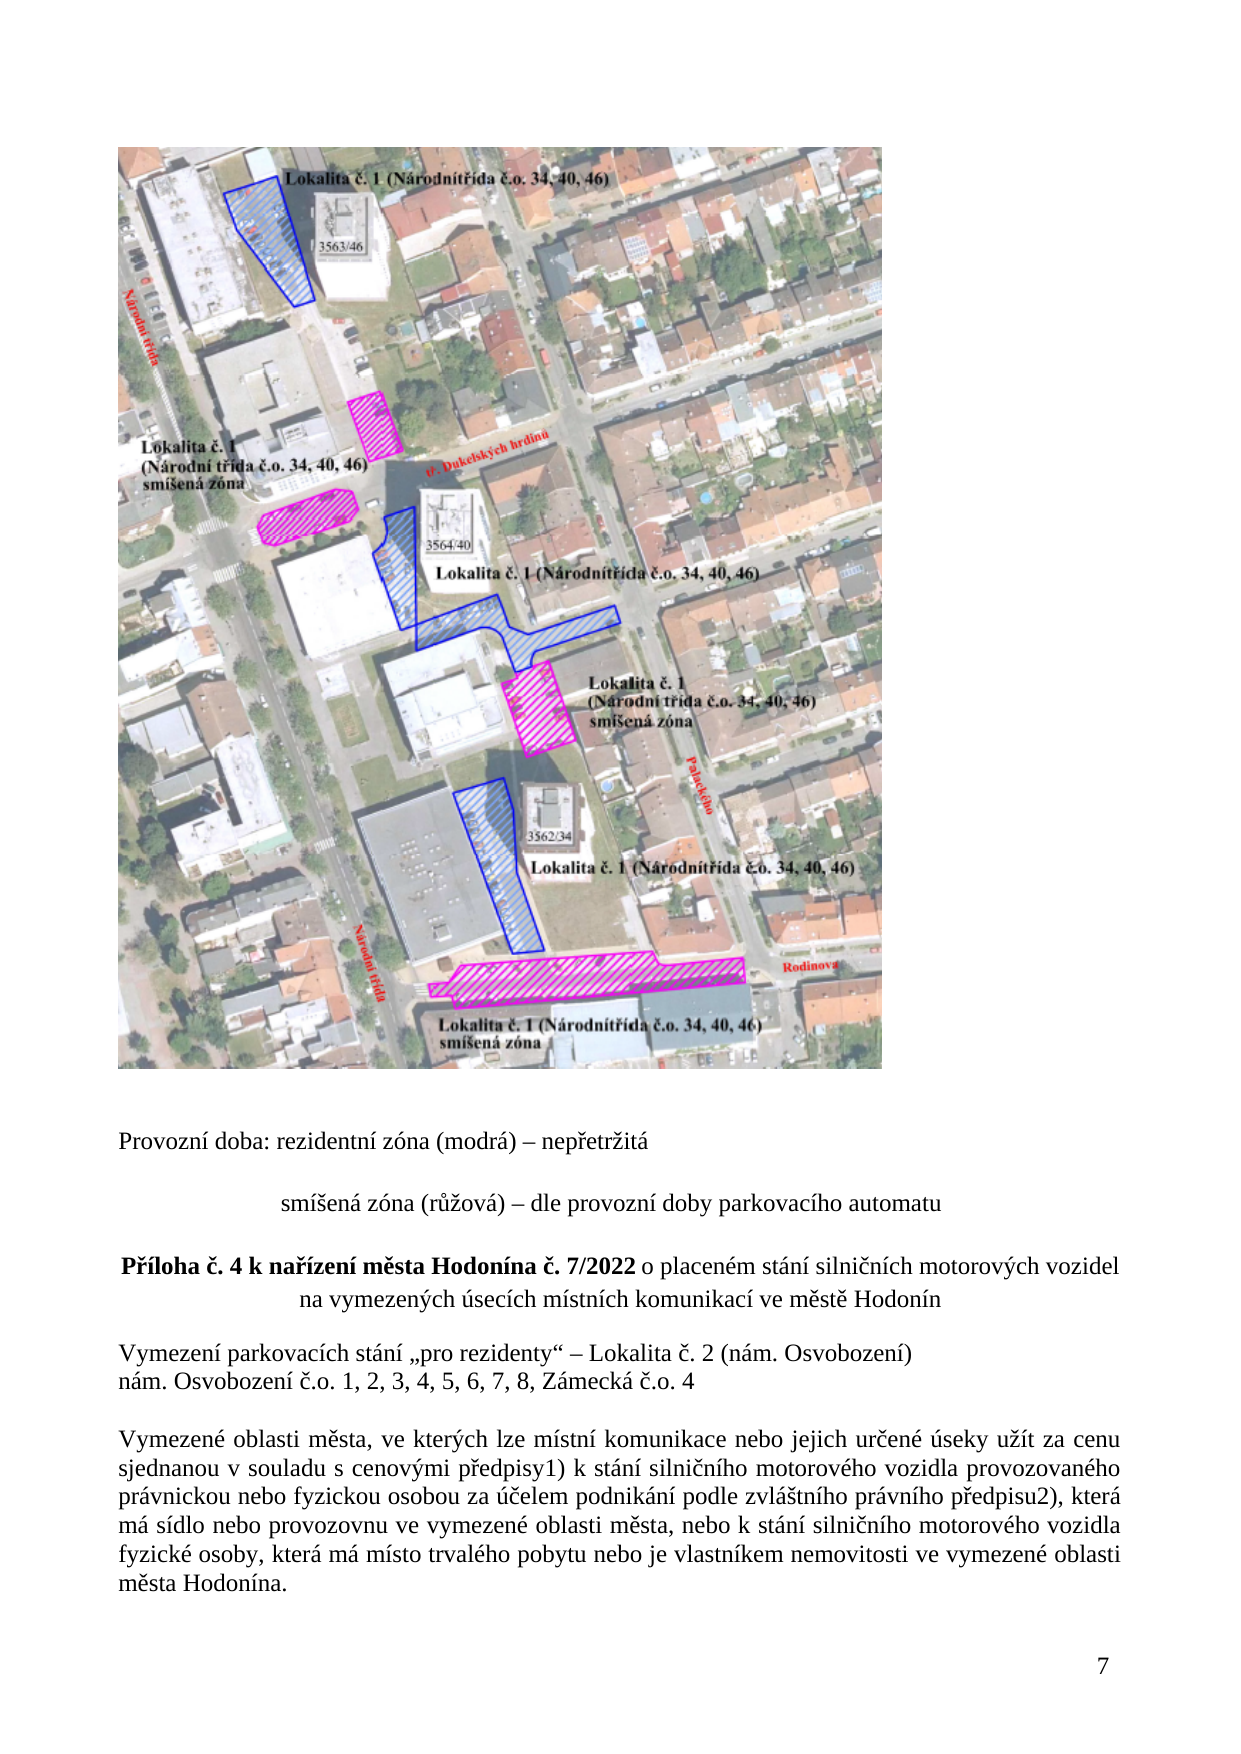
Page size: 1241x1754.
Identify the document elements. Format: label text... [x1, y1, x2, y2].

text Vymezení parkovacích stání „pro rezidenty“ – Lokalita č. 2 (nám. Osvobození) [118, 1338, 1122, 1366]
text nám. Osvobození č.o. 1, 2, 3, 4, 5, 6, 7, 8, Zámecká č.o. 4 [118, 1366, 1122, 1395]
text Vymezené oblasti města, ve kterých lze místní komunikace nebo jejich určené úseky užít za cenu sjednanou v souladu s cenovými předpisy1) k stání silničního motorového vozidla provozovaného právnickou nebo fyzickou osobou za účelem podnikání podle zvláštního právního předpisu2), která má sídlo nebo provozovnu ve vymezené oblasti města, nebo k stání silničního motorového vozidla fyzické osoby, která má místo trvalého pobytu nebo je vlastníkem nemovitosti ve vymezené oblasti města Hodonína. [118, 1424, 1122, 1596]
text Příloha č. 4 k nařízení města Hodonína č. 7/2022 o placeném stání silničních motorových vozidel na vymezených úsecích místních komunikací ve městě Hodonín [118, 1251, 1122, 1312]
text smíšená zóna (růžová) – dle provozní doby parkovacího automatu [118, 1188, 1122, 1217]
text Provozní doba: rezidentní zóna (modrá) – nepřetržitá [118, 1126, 1122, 1155]
